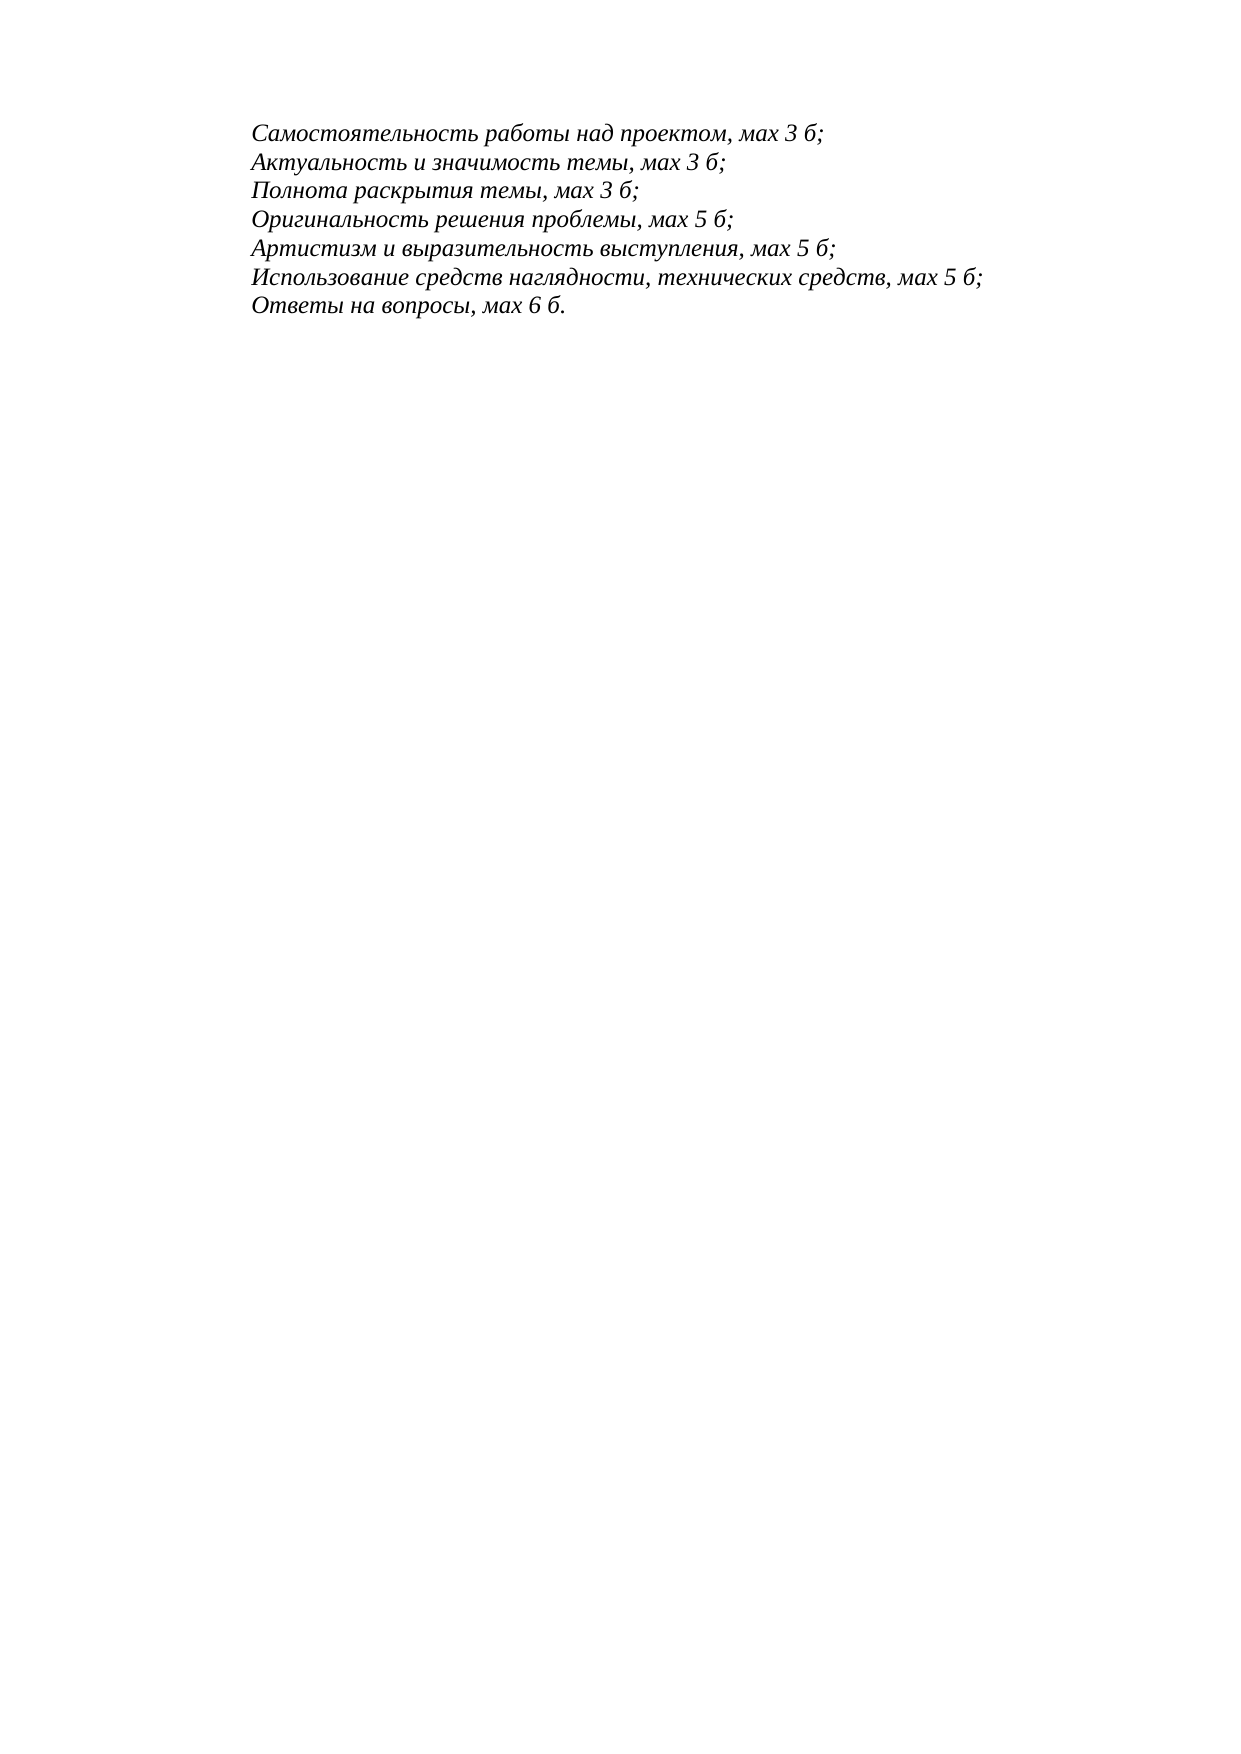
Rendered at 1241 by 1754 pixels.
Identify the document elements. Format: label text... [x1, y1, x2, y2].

text Актуальность и значимость темы, мах 3 б; [177, 147, 1152, 176]
text Ответы на вопросы, мах 6 б. [177, 291, 1152, 319]
text Использование средств наглядности, технических средств, мах 5 б; [177, 262, 1152, 291]
text Самостоятельность работы над проектом, мах 3 б; [177, 118, 1152, 147]
text Артистизм и выразительность выступления, мах 5 б; [177, 233, 1152, 262]
text Оригинальность решения проблемы, мах 5 б; [177, 204, 1152, 233]
text Полнота раскрытия темы, мах 3 б; [177, 176, 1152, 204]
